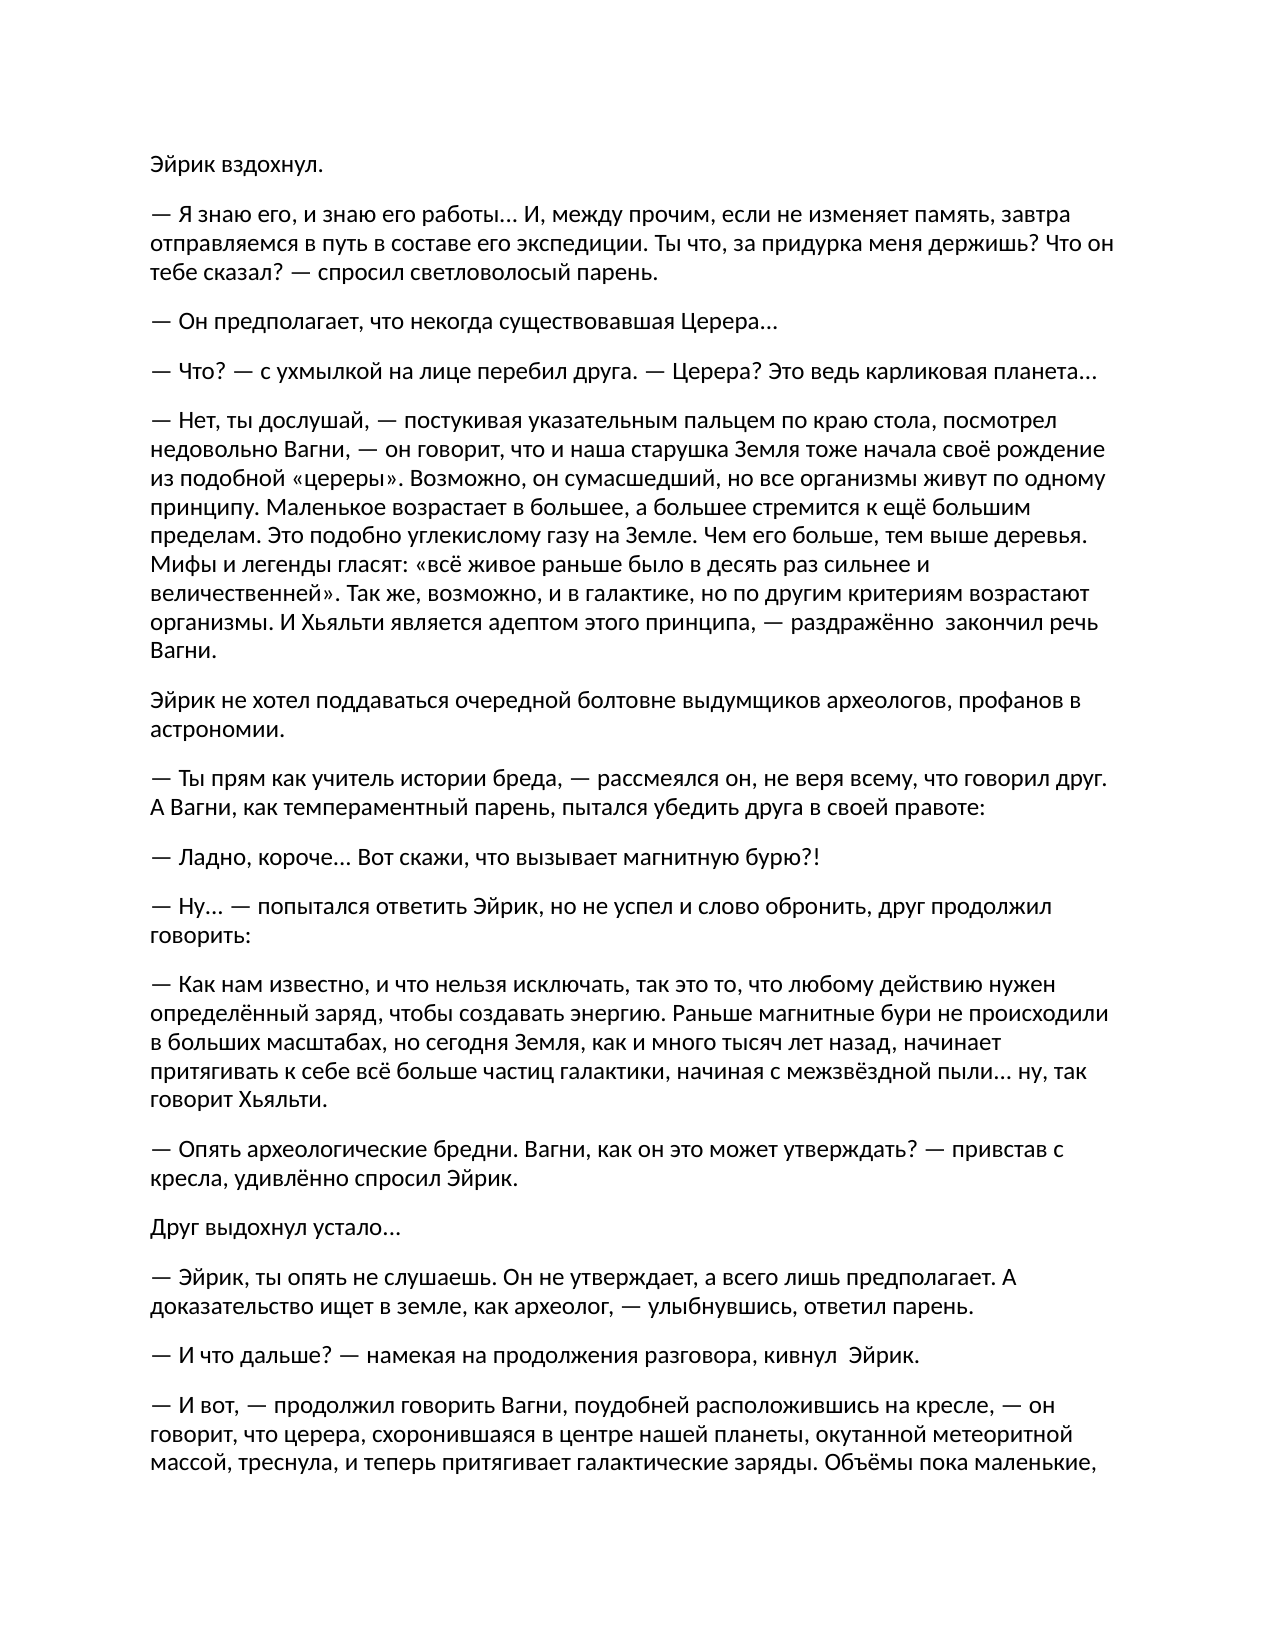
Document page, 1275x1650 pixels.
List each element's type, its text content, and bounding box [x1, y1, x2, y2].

text — Ну... — попытался ответить Эйрик, но не успел и слово обронить, друг продолжил говорить: [150, 892, 1125, 949]
text — Ладно, короче... Вот скажи, что вызывает магнитную бурю?! [150, 842, 1125, 871]
text — Нет, ты дослушай, — постукивая указательным пальцем по краю стола, посмотрел недовольно Вагни, — он говорит, что и наша старушка Земля тоже начала своё рождение из подобной «цереры». Возможно, он сумасшедший, но все организмы живут по одному принципу. Маленькое возрастает в большее, а большее стремится к ещё большим пределам. Это подобно углекислому газу на Земле. Чем его больше, тем выше деревья. Мифы и легенды гласят: «всё живое раньше было в десять раз сильнее и величественней». Так же, возможно, и в галактике, но по другим критериям возрастают организмы. И Хьяльти является адептом этого принципа, — раздражённо закончил речь Вагни. [150, 406, 1125, 664]
text — И что дальше? — намекая на продолжения разговора, кивнул Эйрик. [150, 1341, 1125, 1369]
text Эйрик вздохнул. [150, 150, 1125, 179]
text — Что? — с ухмылкой на лице перебил друга. — Церера? Это ведь карликовая планета... [150, 356, 1125, 385]
text Эйрик не хотел поддаваться очередной болтовне выдумщиков археологов, профанов в астрономии. [150, 685, 1125, 743]
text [150, 1390, 1125, 1477]
text Друг выдохнул усталo... [150, 1213, 1125, 1242]
text — Опять археологические бредни. Вагни, как он это может утверждать? — привстав с кресла, удивлённо спросил Эйрик. [150, 1134, 1125, 1192]
text — Я знаю его, и знаю его работы... И, между прочим, если не изменяет память, завтра отправляемся в путь в составе его экспедиции. Ты что, за придурка меня держишь? Что он тебе сказал? — спросил светловолосый парень. [150, 199, 1125, 286]
text — Он предполагает, что некогда существовавшая Церера... [150, 307, 1125, 335]
text — Как нам известно, и что нельзя исключать, так это то, что любому действию нужен определённый заряд, чтобы создавать энергию. Раньше магнитные бури не происходили в больших масштабах, но сегодня Земля, как и много тысяч лет назад, начинает притягивать к себе всё больше частиц галактики, начиная с межзвёздной пыли... ну, так говорит Хьяльти. [150, 970, 1125, 1114]
text — Эйрик, ты опять не слушаешь. Он не утверждает, а всего лишь предполагает. А доказательство ищет в земле, как археолог, — улыбнувшись, ответил парень. [150, 1262, 1125, 1320]
text — Ты прям как учитель истории бреда, — рассмеялся он, не веря всему, что говорил друг. А Вагни, как темпераментный парень, пытался убедить друга в своей правоте: [150, 764, 1125, 821]
